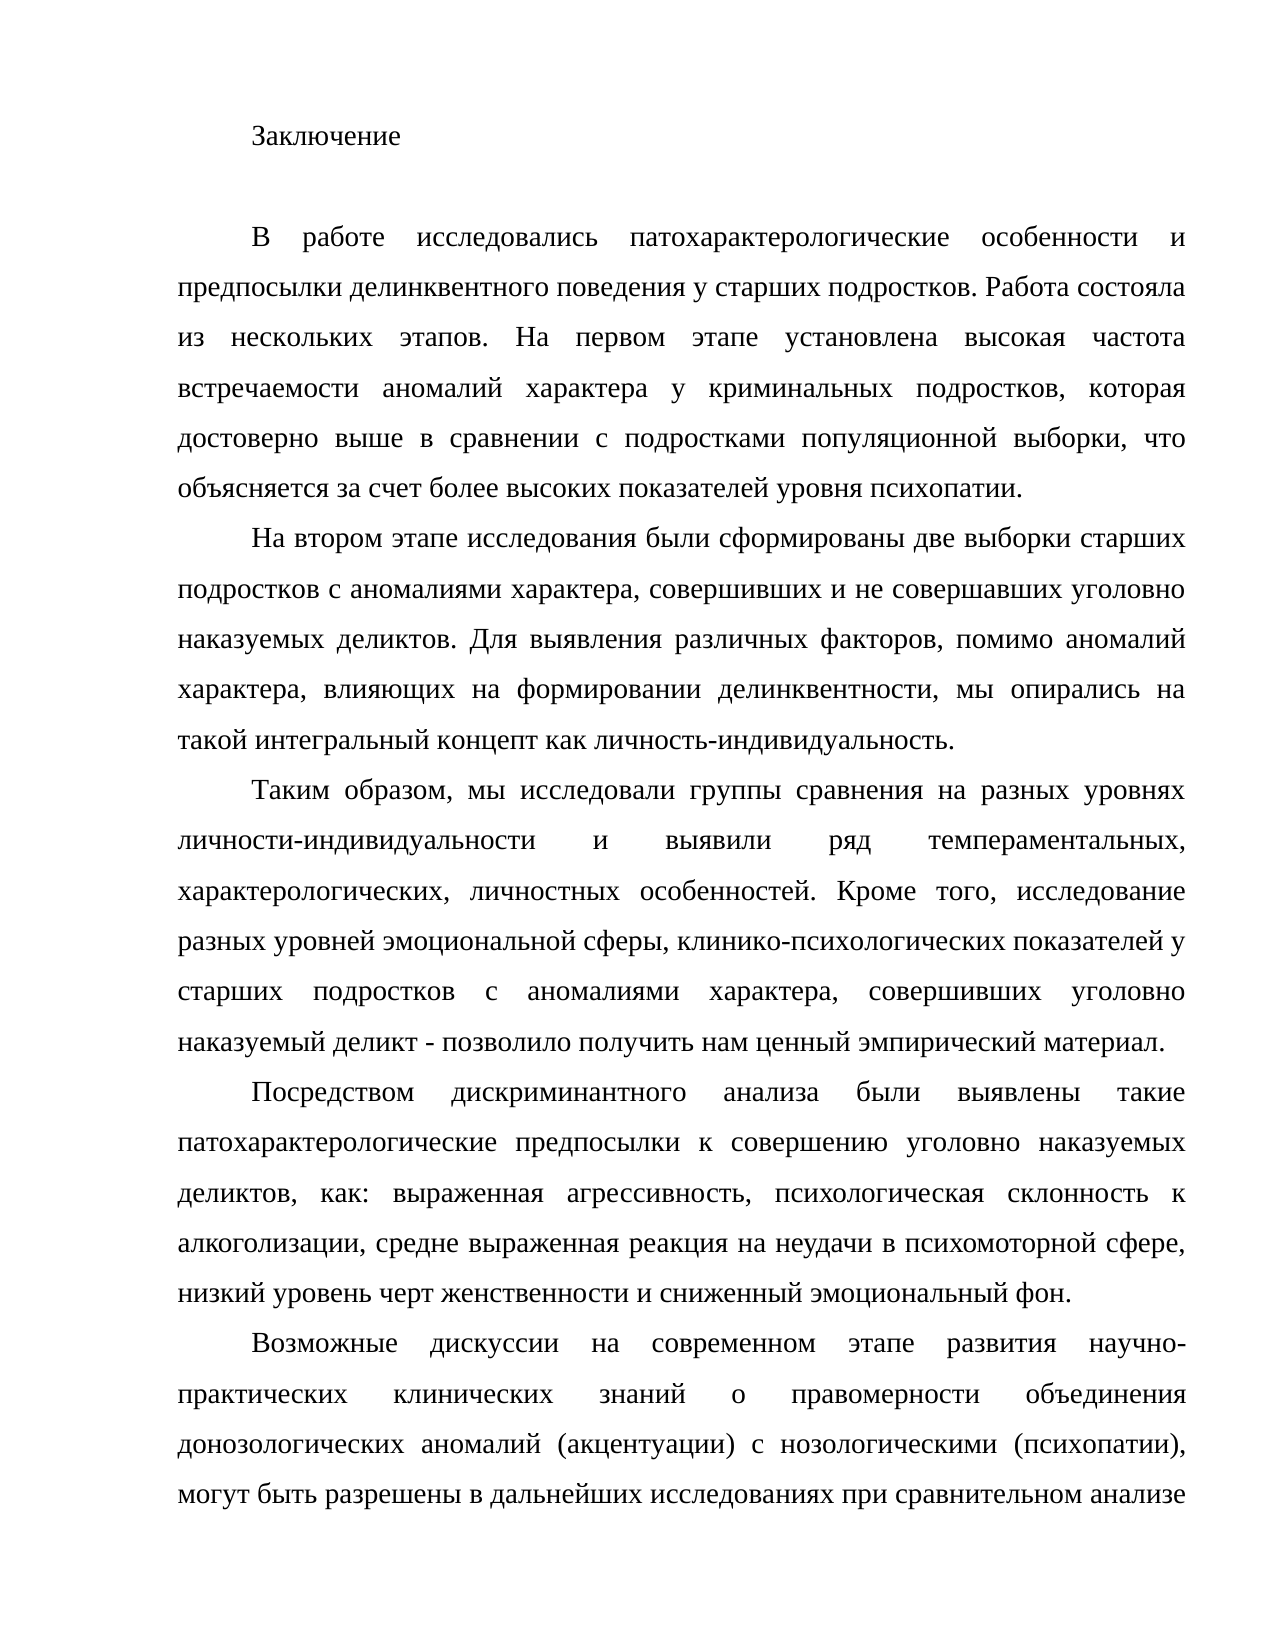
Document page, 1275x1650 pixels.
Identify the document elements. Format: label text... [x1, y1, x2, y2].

text На втором этапе исследования были сформированы две выборки старших подростков с аномалиями характера, совершивших и не совершавших уголовно наказуемых деликтов. Для выявления различных факторов, помимо аномалий характера, влияющих на формировании делинквентности, мы опирались на такой интегральный концепт как личность-индивидуальность. [177, 521, 1186, 755]
text Посредством дискриминантного анализа были выявлены такие патохарактерологические предпосылки к совершению уголовно наказуемых деликтов, как: выраженная агрессивность, психологическая склонность к алкоголизации, средне выраженная реакция на неудачи в психомоторной сфере, низкий уровень черт женственности и сниженный эмоциональный фон. [177, 1074, 1186, 1309]
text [177, 1326, 1186, 1510]
text В работе исследовались патохарактерологические особенности и предпосылки делинквентного поведения у старших подростков. Работа состояла из нескольких этапов. На первом этапе установлена высокая частота встречаемости аномалий характера у криминальных подростков, которая достоверно выше в сравнении с подростками популяционной выборки, что объясняется за счет более высоких показателей уровня психопатии. [177, 219, 1186, 504]
text Таким образом, мы исследовали группы сравнения на разных уровнях личности-индивидуальности и выявили ряд темпераментальных, характерологических, личностных особенностей. Кроме того, исследование разных уровней эмоциональной сферы, клинико-психологических показателей у старших подростков с аномалиями характера, совершивших уголовно наказуемый деликт - позволило получить нам ценный эмпирический материал. [177, 772, 1186, 1057]
text Заключение [177, 118, 1186, 152]
